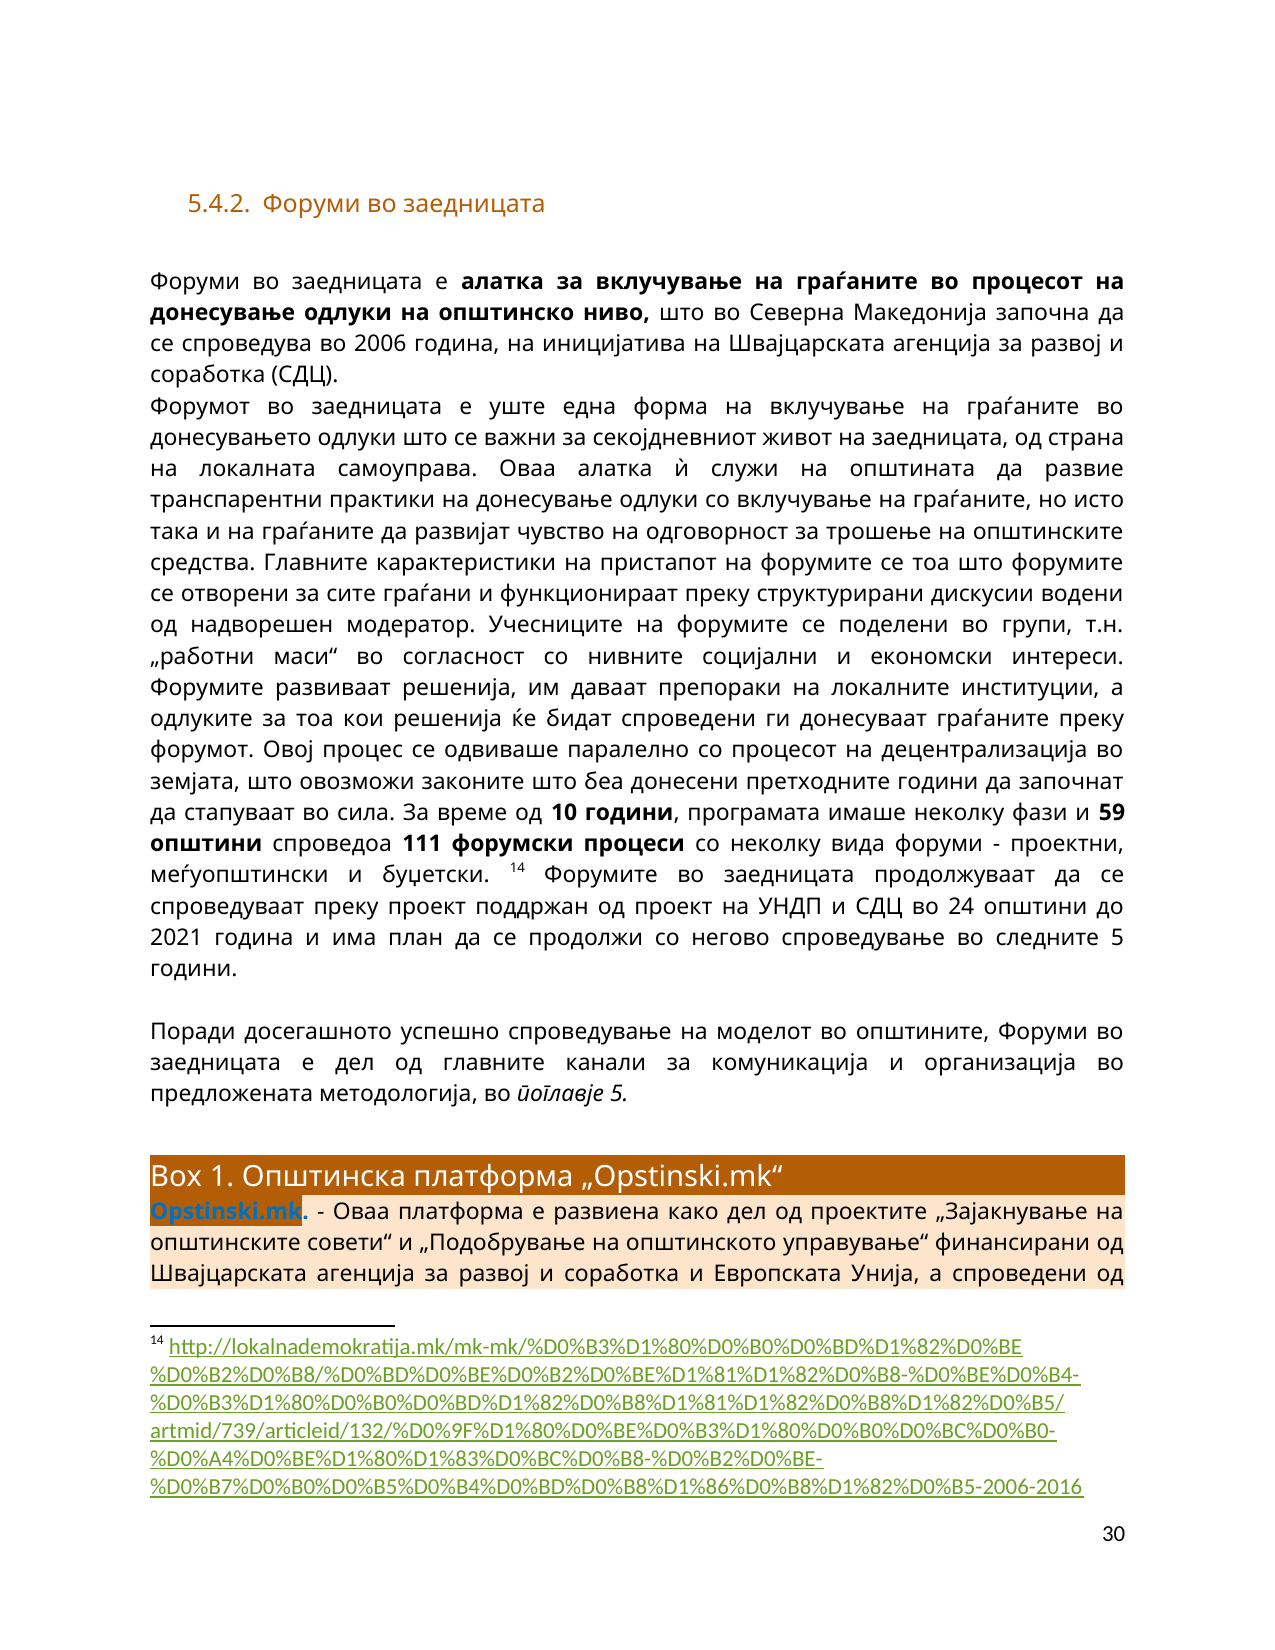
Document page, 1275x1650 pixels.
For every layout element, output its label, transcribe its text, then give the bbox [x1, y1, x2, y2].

subtitle Форуми во заедницата [187, 185, 1125, 219]
text Форумот во заедницата е уште една форма на вклучување на граѓаните во донесувањето одлуки што се важни за секојдневниот живот на заедницата, од страна на локалната самоуправа. Оваа алатка ѝ служи на општината да развие транспарентни практики на донесување одлуки со вклучување на граѓаните, но исто така и на граѓаните да развијат чувство на одговорност за трошење на општинските средства. Главните карактеристики на пристапот на форумите се тоа што форумите се отворени за сите граѓани и функционираат преку структурирани дискусии водени од надворешен модератор. Учесниците на форумите се поделени во групи, т.н. „работни маси“ во согласност со нивните социјални и економски интереси. Форумите развиваат решенија, им даваат препораки на локалните институции, а одлуките за тоа кои решенија ќе бидат спроведени ги донесуваат граѓаните преку форумот. Овој процес се одвиваше паралелно со процесот на децентрализација во земјата, што овозможи законите што беа донесени претходните години да започнат да стапуваат во сила. За време од 10 години, програмата имаше неколку фази и 59 општини спроведоа 111 форумски процеси со неколку вида форуми - проектни, меѓуопштински и буџетски. Форумите во заедницата продолжуваат да се спроведуваат преку проект поддржан од проект на УНДП и СДЦ во 24 општини до 2021 година и има план да се продолжи со негово спроведување во следните 5 години. [150, 389, 1125, 983]
text Форуми во заедницата е алатка за вклучување на граѓаните во процесот на донесување одлуки на општинско ниво, што во Северна Македонија започна да се спроведува во 2006 година, на иницијатива на Швајцарската агенција за развој и соработка (СДЦ). [150, 264, 1125, 389]
text Поради досегашното успешно спроведување на моделот во општините, Форуми во заедницата е дел од главните канали за комуникација и организација во предложената методологија, во поглавје 5. [150, 1014, 1125, 1108]
subtitle Box 1. Општинска платформа „Opstinski.mk“ [150, 1155, 1125, 1195]
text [150, 1195, 1125, 1289]
